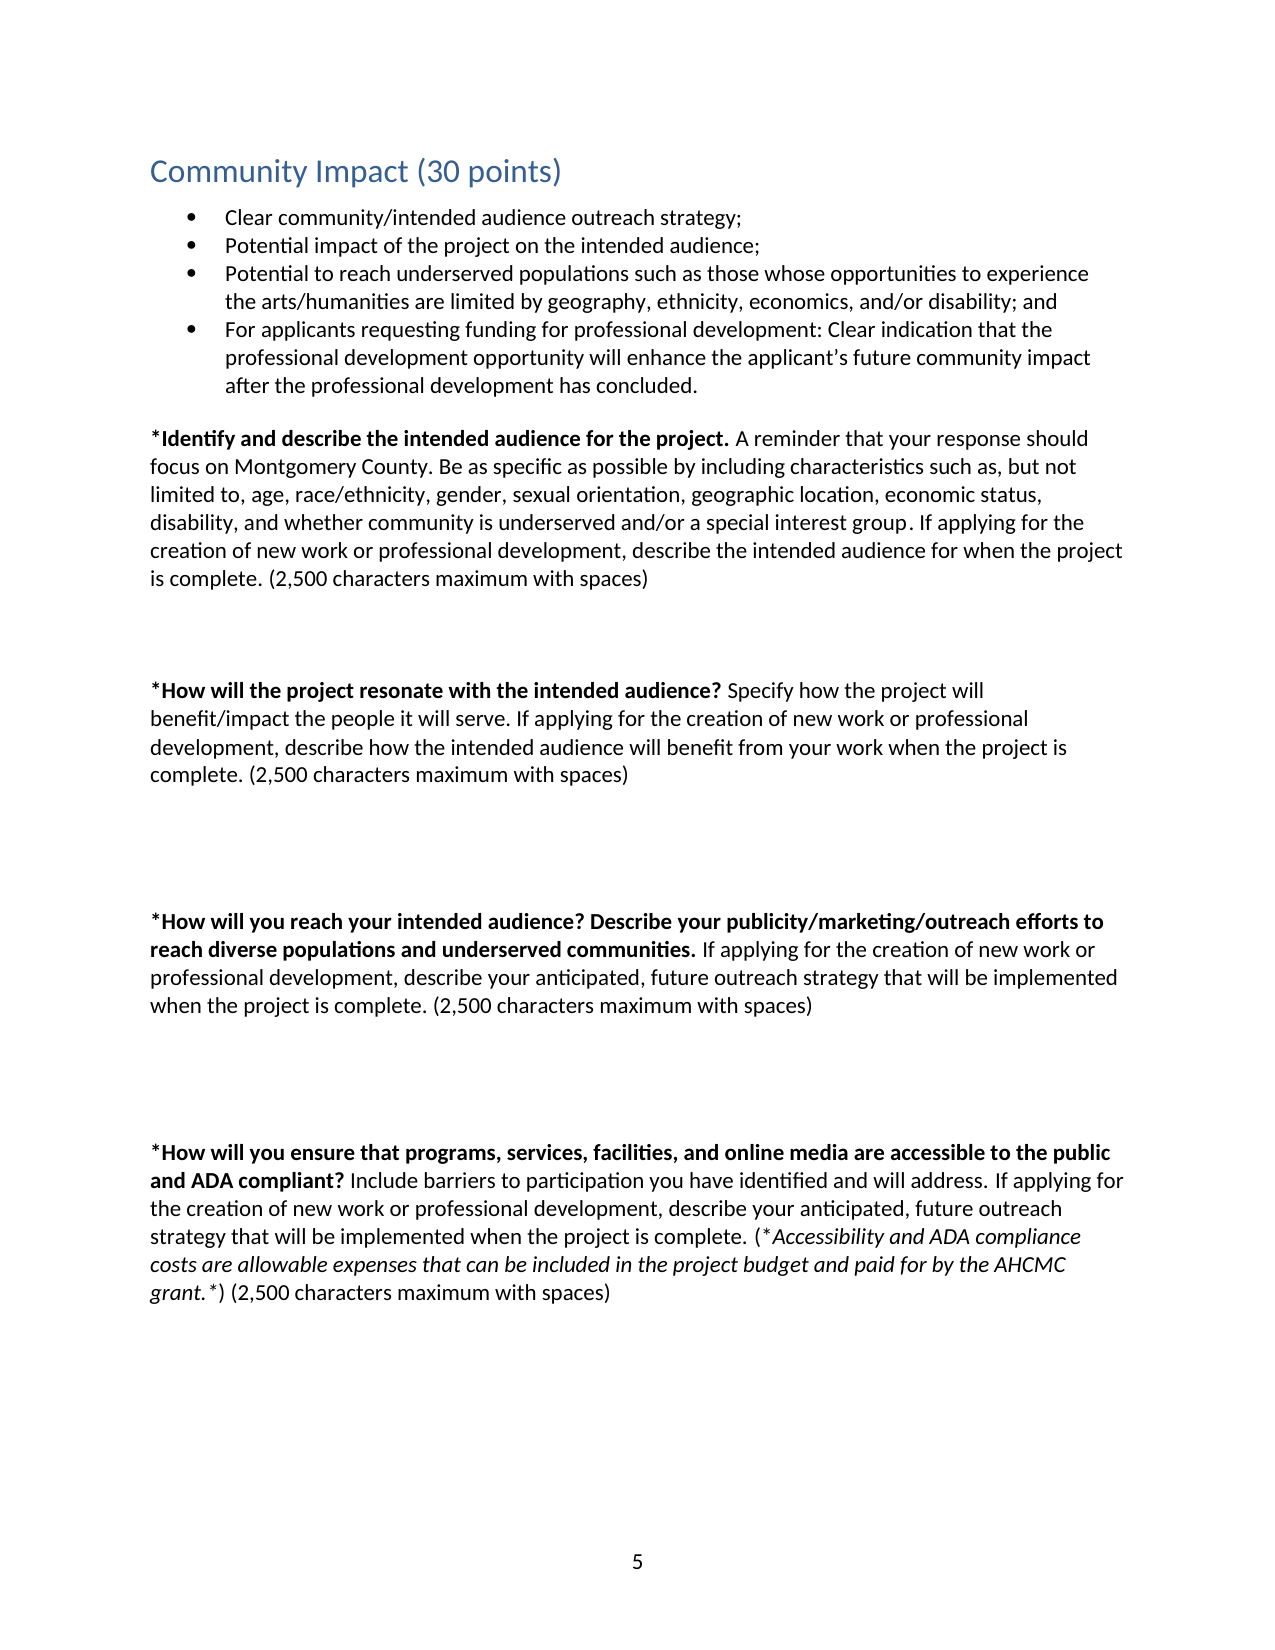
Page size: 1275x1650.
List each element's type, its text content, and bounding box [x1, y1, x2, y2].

list Clear community/intended audience outreach strategy; [187, 203, 1125, 231]
text *How will you ensure that programs, services, facilities, and online media are accessible to the public and ADA compliant? Include barriers to participation you have identified and will address. If applying for the creation of new work or professional development, describe your anticipated, future outreach strategy that will be implemented when the project is complete. (*Accessibility and ADA compliance costs are allowable expenses that can be included in the project budget and paid for by the AHCMC grant.*) (2,500 characters maximum with spaces) [150, 1138, 1125, 1306]
text Community Impact (30 points) [150, 150, 1125, 191]
text *How will you reach your intended audience? Describe your publicity/marketing/outreach efforts to reach diverse populations and underserved communities. If applying for the creation of new work or professional development, describe your anticipated, future outreach strategy that will be implemented when the project is complete. (2,500 characters maximum with spaces) [150, 907, 1125, 1019]
list Potential impact of the project on the intended audience; [187, 231, 1125, 259]
text *Identify and describe the intended audience for the project. A reminder that your response should focus on Montgomery County. Be as specific as possible by including characteristics such as, but not limited to, age, race/ethnicity, gender, sexual orientation, geographic location, economic status, disability, and whether community is underserved and/or a special interest group. If applying for the creation of new work or professional development, describe the intended audience for when the project is complete. (2,500 characters maximum with spaces) [150, 424, 1125, 592]
list Potential to reach underserved populations such as those whose opportunities to experience the arts/humanities are limited by geography, ethnicity, economics, and/or disability; and [187, 259, 1125, 315]
text *How will the project resonate with the intended audience? Specify how the project will benefit/impact the people it will serve. If applying for the creation of new work or professional development, describe how the intended audience will benefit from your work when the project is complete. (2,500 characters maximum with spaces) [150, 677, 1125, 789]
list For applicants requesting funding for professional development: Clear indication that the professional development opportunity will enhance the applicant’s future community impact after the professional development has concluded. [187, 315, 1125, 399]
